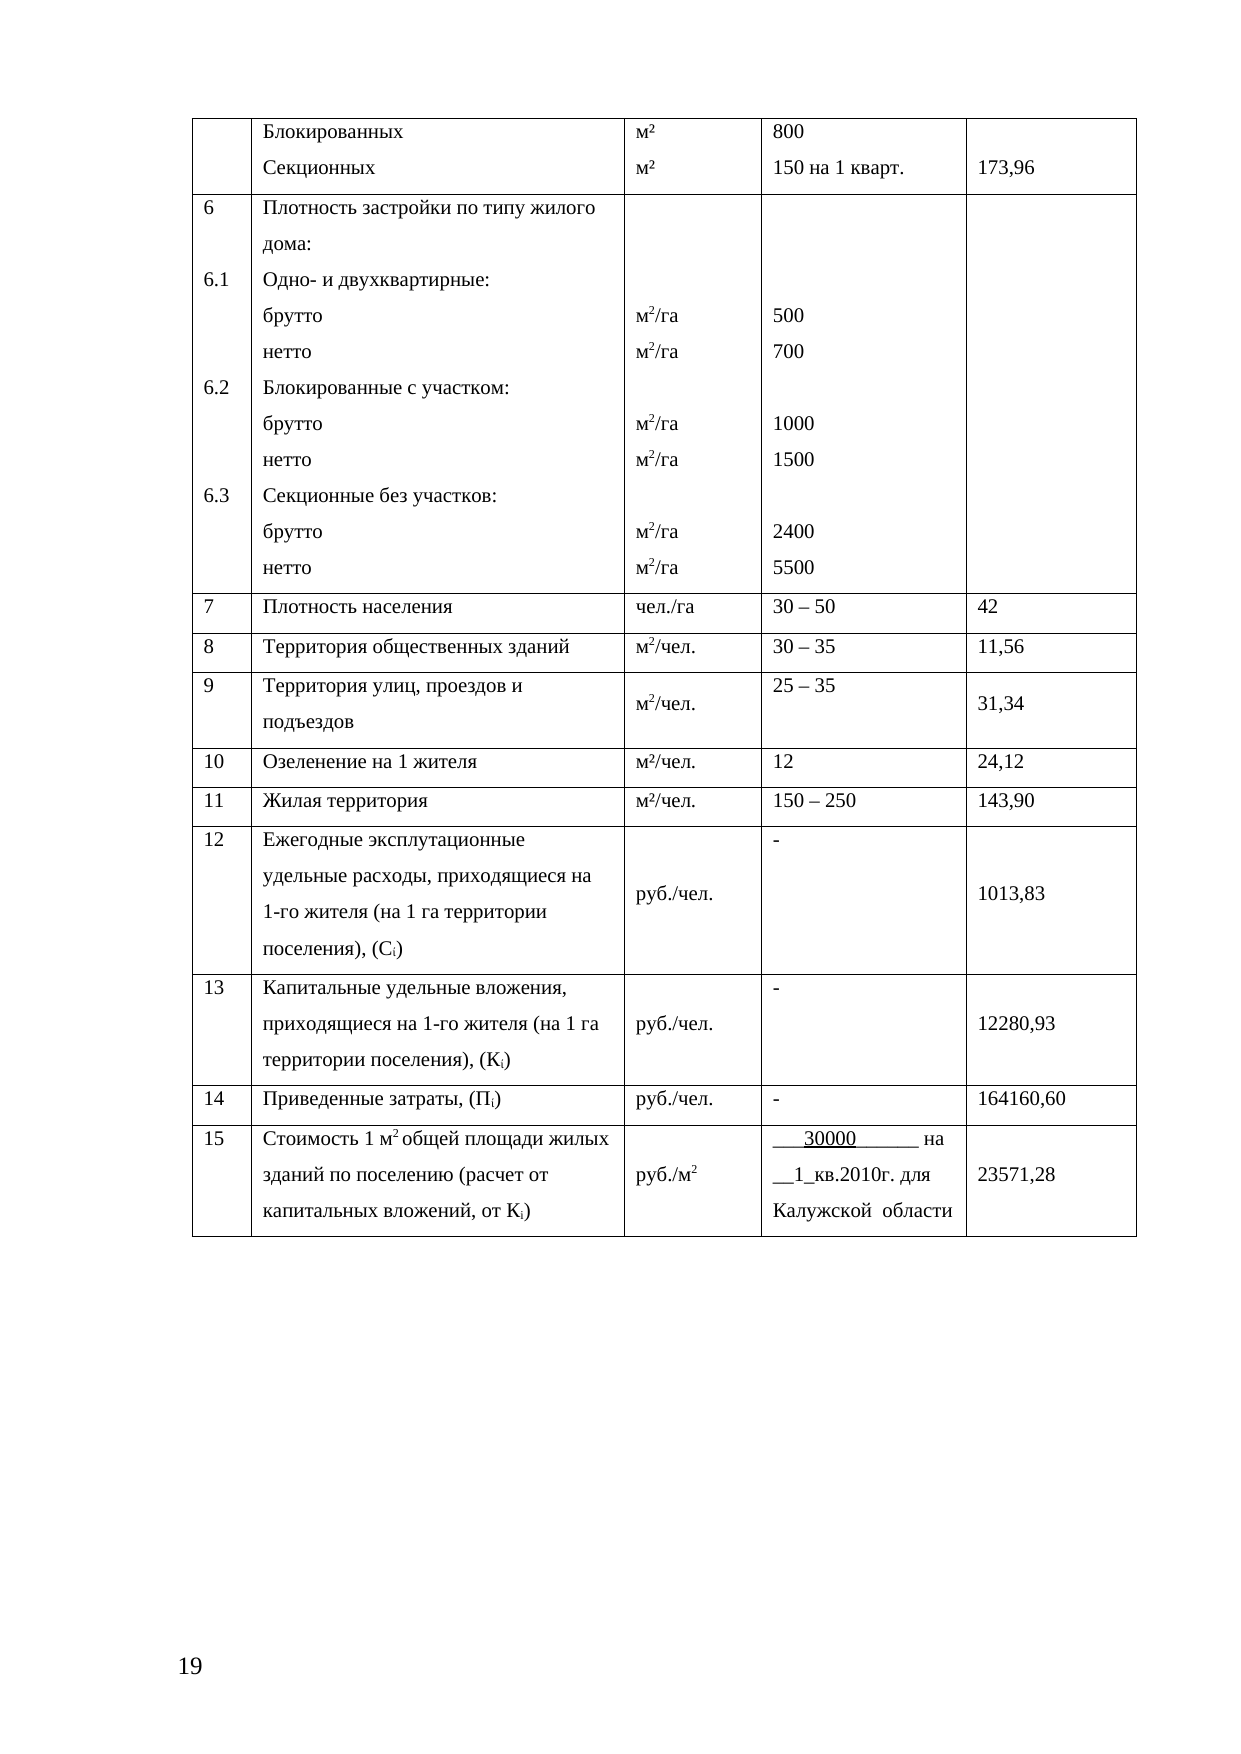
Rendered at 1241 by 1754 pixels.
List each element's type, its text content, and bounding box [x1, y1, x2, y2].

table_cell м² м² м² [625, 119, 761, 193]
table_cell 12 [762, 749, 966, 787]
table_cell 8 [193, 634, 251, 672]
table_cell 500 700 1000 1500 2400 5500 [762, 195, 966, 593]
table_cell 7 [193, 594, 251, 633]
table_cell 30 – 50 [762, 594, 966, 633]
table_cell 30 – 35 [762, 634, 966, 672]
table_cell Стоимость общей площади жилых зданий по поселению (расчет от капитальных вложений, от Кi) [252, 1126, 624, 1236]
table_cell 173,96 [967, 119, 1136, 193]
table_cell - [762, 1086, 966, 1124]
table_cell Территория улиц, проездов и подъездов [252, 673, 624, 747]
table_cell 13 [193, 975, 251, 1085]
table_cell 12280,93 [967, 975, 1136, 1085]
table_cell 164160,60 [967, 1086, 1136, 1124]
table_cell Озеленение на 1 жителя [252, 749, 624, 787]
table_cell Жилая территория [252, 788, 624, 826]
table_cell Территория общественных зданий [252, 634, 624, 672]
table_cell м²/чел. [625, 749, 761, 787]
table_cell 1013,83 [967, 827, 1136, 974]
table_cell м2/чел. [625, 673, 761, 747]
table_cell 15 [193, 1126, 251, 1236]
table_cell 14 [193, 1086, 251, 1124]
table_cell 10 [193, 749, 251, 787]
table_cell Приведенные затраты, (Пί) [252, 1086, 624, 1124]
table_cell 6 6.1 6.2 6.3 [193, 195, 251, 593]
table_cell 25 – 35 [762, 673, 966, 747]
table_cell [967, 195, 1136, 593]
table_cell м2/га м2/га м2/га м2/га м2/га м2/га [625, 195, 761, 593]
table_cell 12 [193, 827, 251, 974]
table_cell 23571,28 [967, 1126, 1136, 1236]
table_cell руб./чел. [625, 1086, 761, 1124]
table_cell 143,90 [967, 788, 1136, 826]
table_cell 1500 800 150 на . [762, 119, 966, 193]
table_cell Капитальные удельные вложения, приходящиеся на 1-го жителя (на территории поселения), (Кί) [252, 975, 624, 1085]
table_cell м²/чел. [625, 788, 761, 826]
table_cell 42 [967, 594, 1136, 633]
table_cell Плотность населения [252, 594, 624, 633]
table_cell 11 [193, 788, 251, 826]
table_cell руб./чел. [625, 827, 761, 974]
table_cell 31,34 [967, 673, 1136, 747]
table_cell - [762, 827, 966, 974]
table_cell Ежегодные эксплутационные удельные расходы, приходящиеся на 1-го жителя (на территории поселения), (Сί) [252, 827, 624, 974]
table_cell 11,56 [967, 634, 1136, 672]
table_cell руб./чел. [625, 975, 761, 1085]
table_cell 150 – 250 [762, 788, 966, 826]
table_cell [252, 119, 624, 193]
table_cell 9 [193, 673, 251, 747]
table_cell 24,12 [967, 749, 1136, 787]
table_cell ___30000______ на __1_кв.2010г. для Калужской области [762, 1126, 966, 1236]
table_cell м2/чел. [625, 634, 761, 672]
table_cell 5 [193, 119, 251, 193]
table_cell - [762, 975, 966, 1085]
table_cell чел./га [625, 594, 761, 633]
table_cell Плотность застройки по типу жилого дома: Одно- и двухквартирные: брутто нетто Блокированные с участком: брутто нетто Секционные без участков: брутто нетто [252, 195, 624, 593]
table_cell руб./м2 [625, 1126, 761, 1236]
